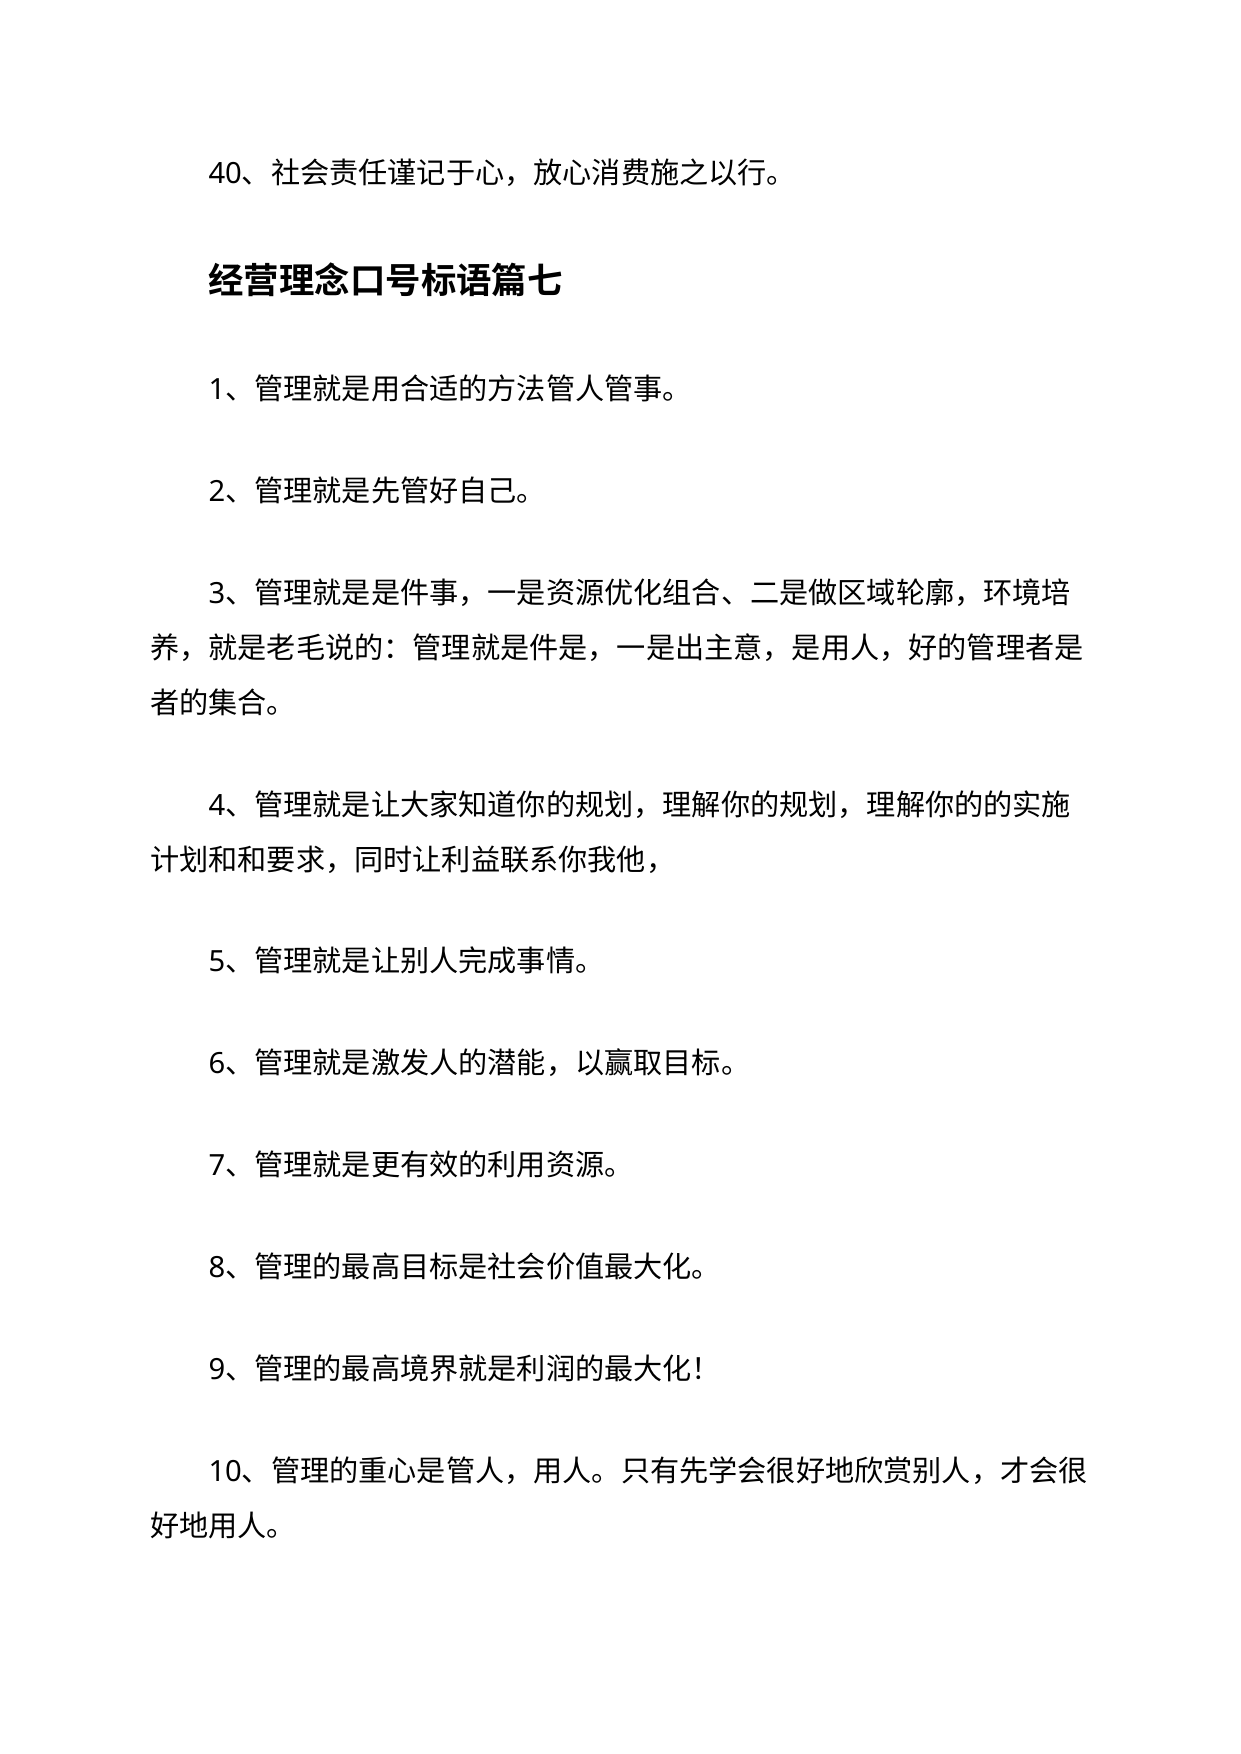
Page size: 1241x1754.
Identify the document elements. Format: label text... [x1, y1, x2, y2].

text 4、管理就是让大家知道你的规划，理解你的规划，理解你的的实施计划和和要求，同时让利益联系你我他， [150, 781, 1090, 878]
text 经营理念口号标语篇七 [150, 252, 1090, 303]
text 10、管理的重心是管人，用人。只有先学会很好地欣赏别人，才会很好地用人。 [150, 1448, 1090, 1545]
text 1、管理就是用合适的方法管人管事。 [150, 365, 1090, 408]
text 2、管理就是先管好自己。 [150, 467, 1090, 510]
text 5、管理就是让别人完成事情。 [150, 938, 1090, 980]
text 8、管理的最高目标是社会价值最大化。 [150, 1244, 1090, 1286]
text 6、管理就是激发人的潜能，以赢取目标。 [150, 1040, 1090, 1082]
text 3、管理就是是件事，一是资源优化组合、二是做区域轮廓，环境培养，就是老毛说的：管理就是件是，一是出主意，是用人，好的管理者是者的集合。 [150, 569, 1090, 722]
text 7、管理就是更有效的利用资源。 [150, 1142, 1090, 1184]
text 9、管理的最高境界就是利润的最大化！ [150, 1346, 1090, 1388]
text 40、社会责任谨记于心，放心消费施之以行。 [150, 150, 1090, 192]
